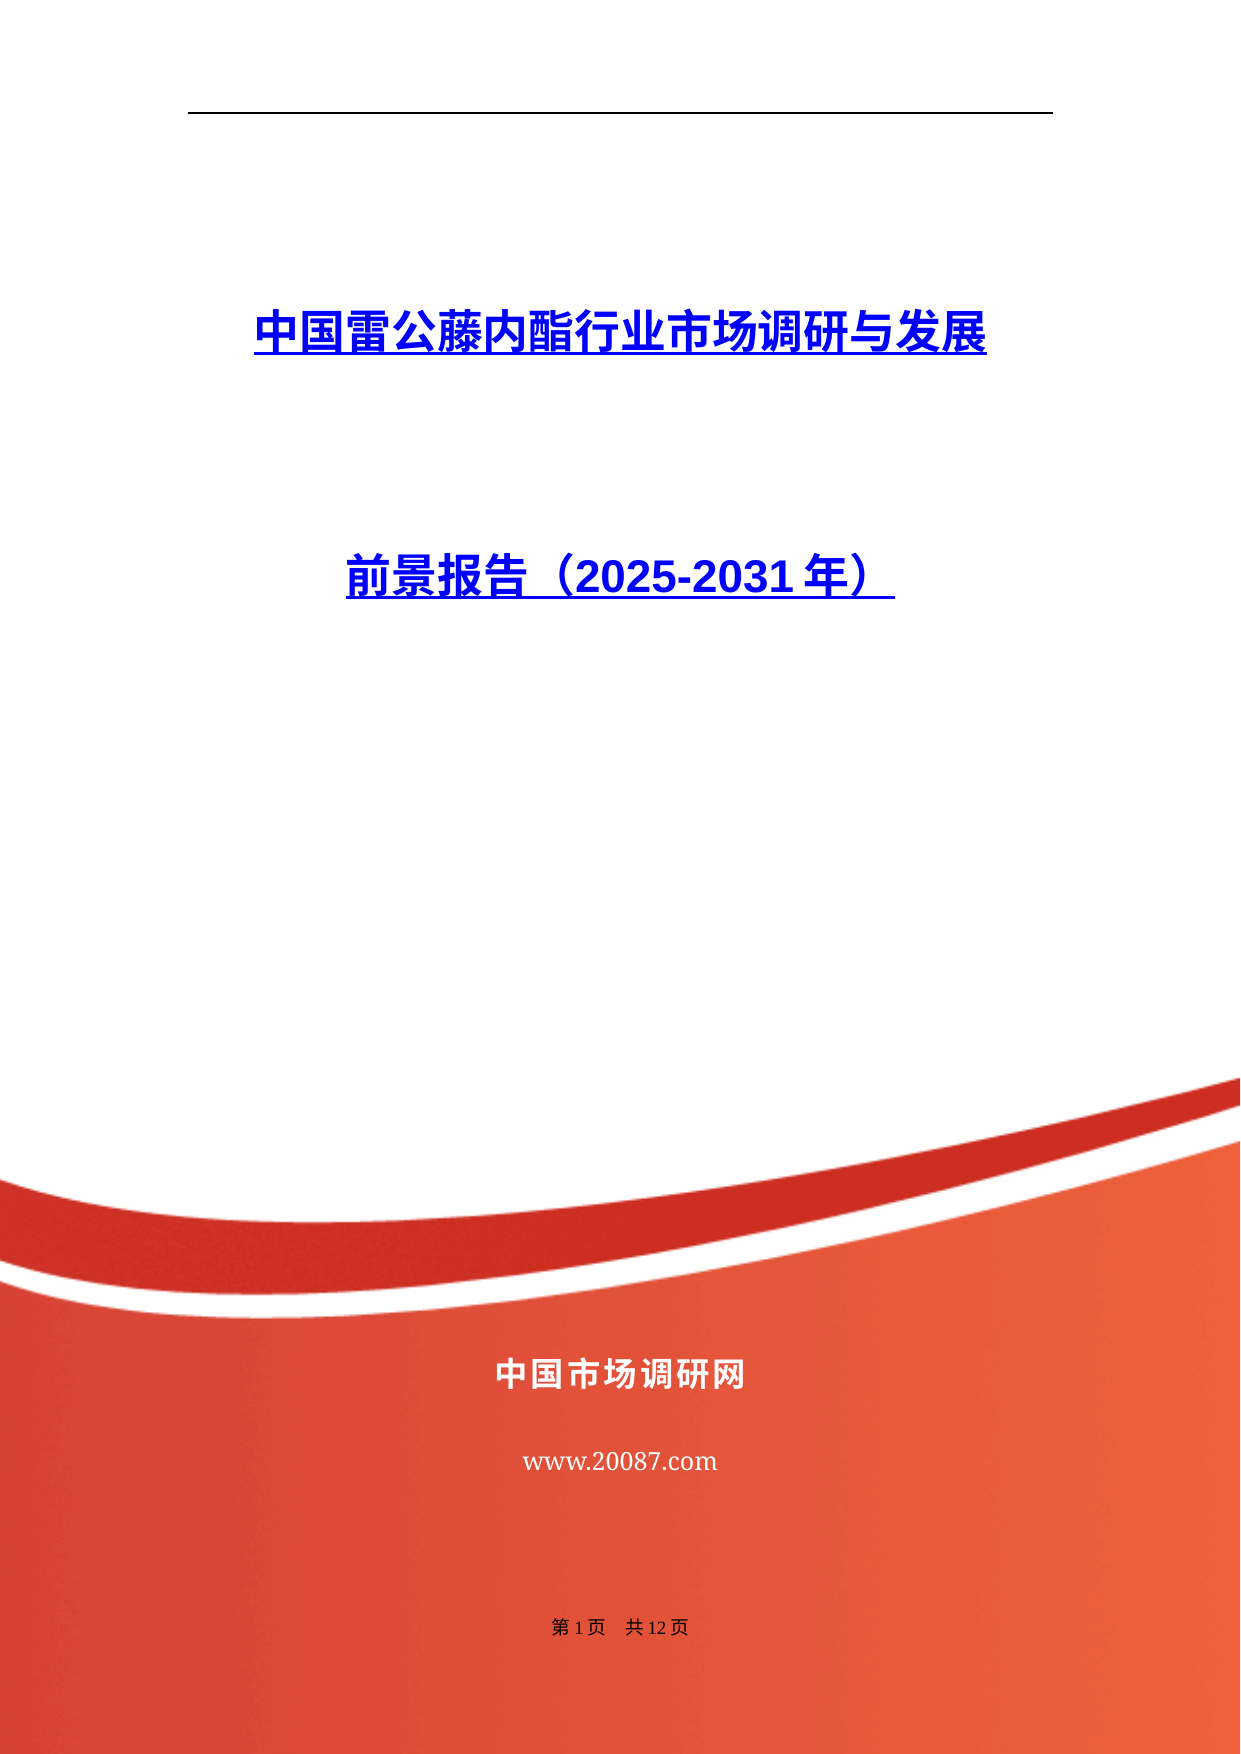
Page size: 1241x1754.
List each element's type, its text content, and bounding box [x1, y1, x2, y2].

table_header 中国雷公藤内酯行业市场调研与发展前景报告（2025-2031年） [188, 207, 1053, 773]
text www.20087.com [187, 1428, 1053, 1493]
picture [0, 1006, 1241, 1754]
subtitle 中国市场调研网 [187, 1339, 1053, 1404]
